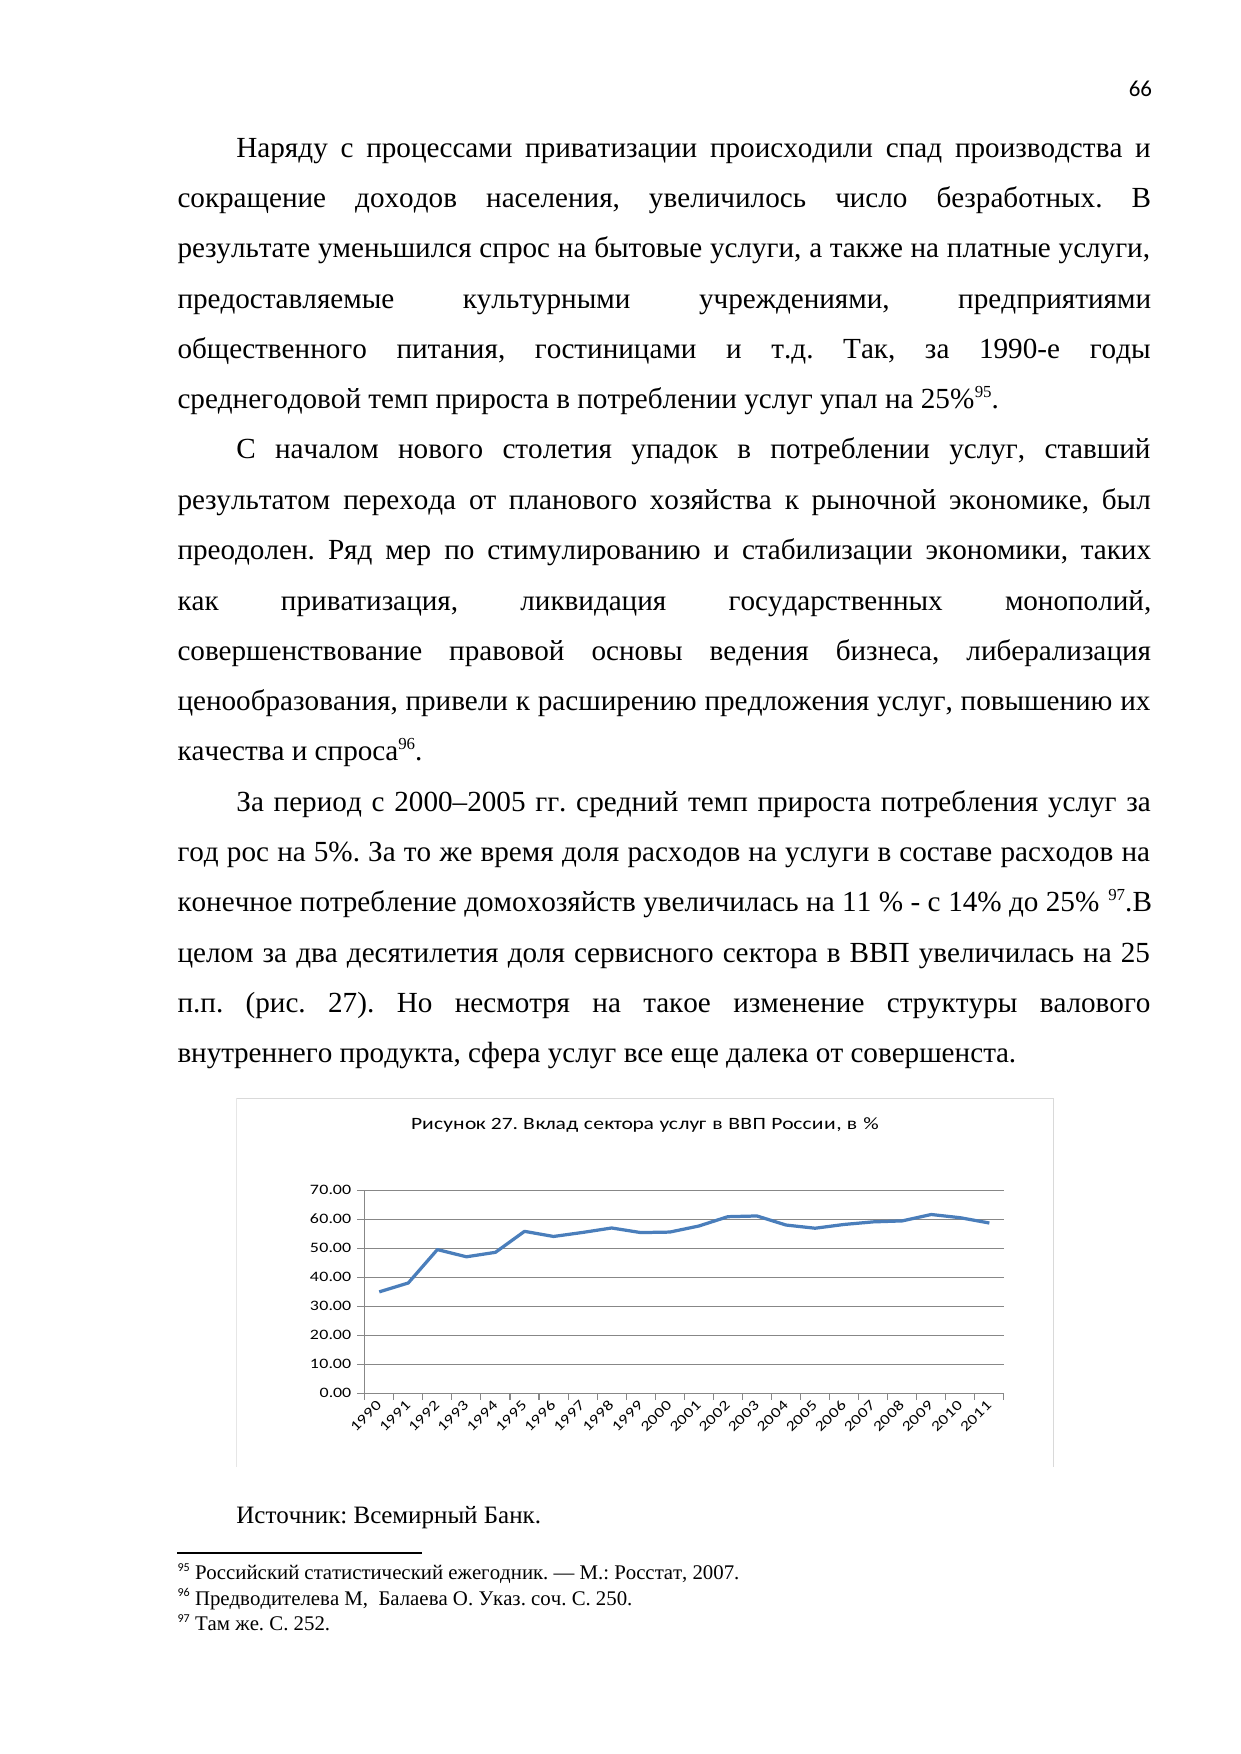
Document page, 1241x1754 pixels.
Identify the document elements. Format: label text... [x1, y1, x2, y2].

list С началом нового столетия упадок в потреблении услуг, ставший результатом перехода от планового хозяйства к рыночной экономике, был преодолен. Ряд мер по стимулированию и стабилизации экономики, таких как приватизация, ликвидация государственных монополий, совершенствование правовой основы ведения бизнеса, либерализация ценообразования, привели к расширению предложения услуг, повышению их качества и спроса. [177, 432, 1152, 767]
list Наряду с процессами приватизации происходили спад производства и сокращение доходов населения, увеличилось число безработных. В результате уменьшился спрос на бытовые услуги, а также на платные услуги, предоставляемые культурными учреждениями, предприятиями общественного питания, гостиницами и т.д. Так, за 1990-е годы среднегодовой темп прироста в потреблении услуг упал на 25%. [177, 130, 1152, 415]
text За период с 2000–2005 гг. средний темп прироста потребления услуг за год рос на 5%. За то же время доля расходов на услуги в составе расходов на конечное потребление домохозяйств увеличилась на 11 % - с 14% до 25% .В целом за два десятилетия доля сервисного сектора в ВВП увеличилась на 25 п.п. (рис. 27). Но несмотря на такое изменение структуры валового внутреннего продукта, сфера услуг все еще далека от совершенста. [177, 784, 1152, 1069]
text Источник: Всемирный Банк. [236, 1501, 1152, 1529]
